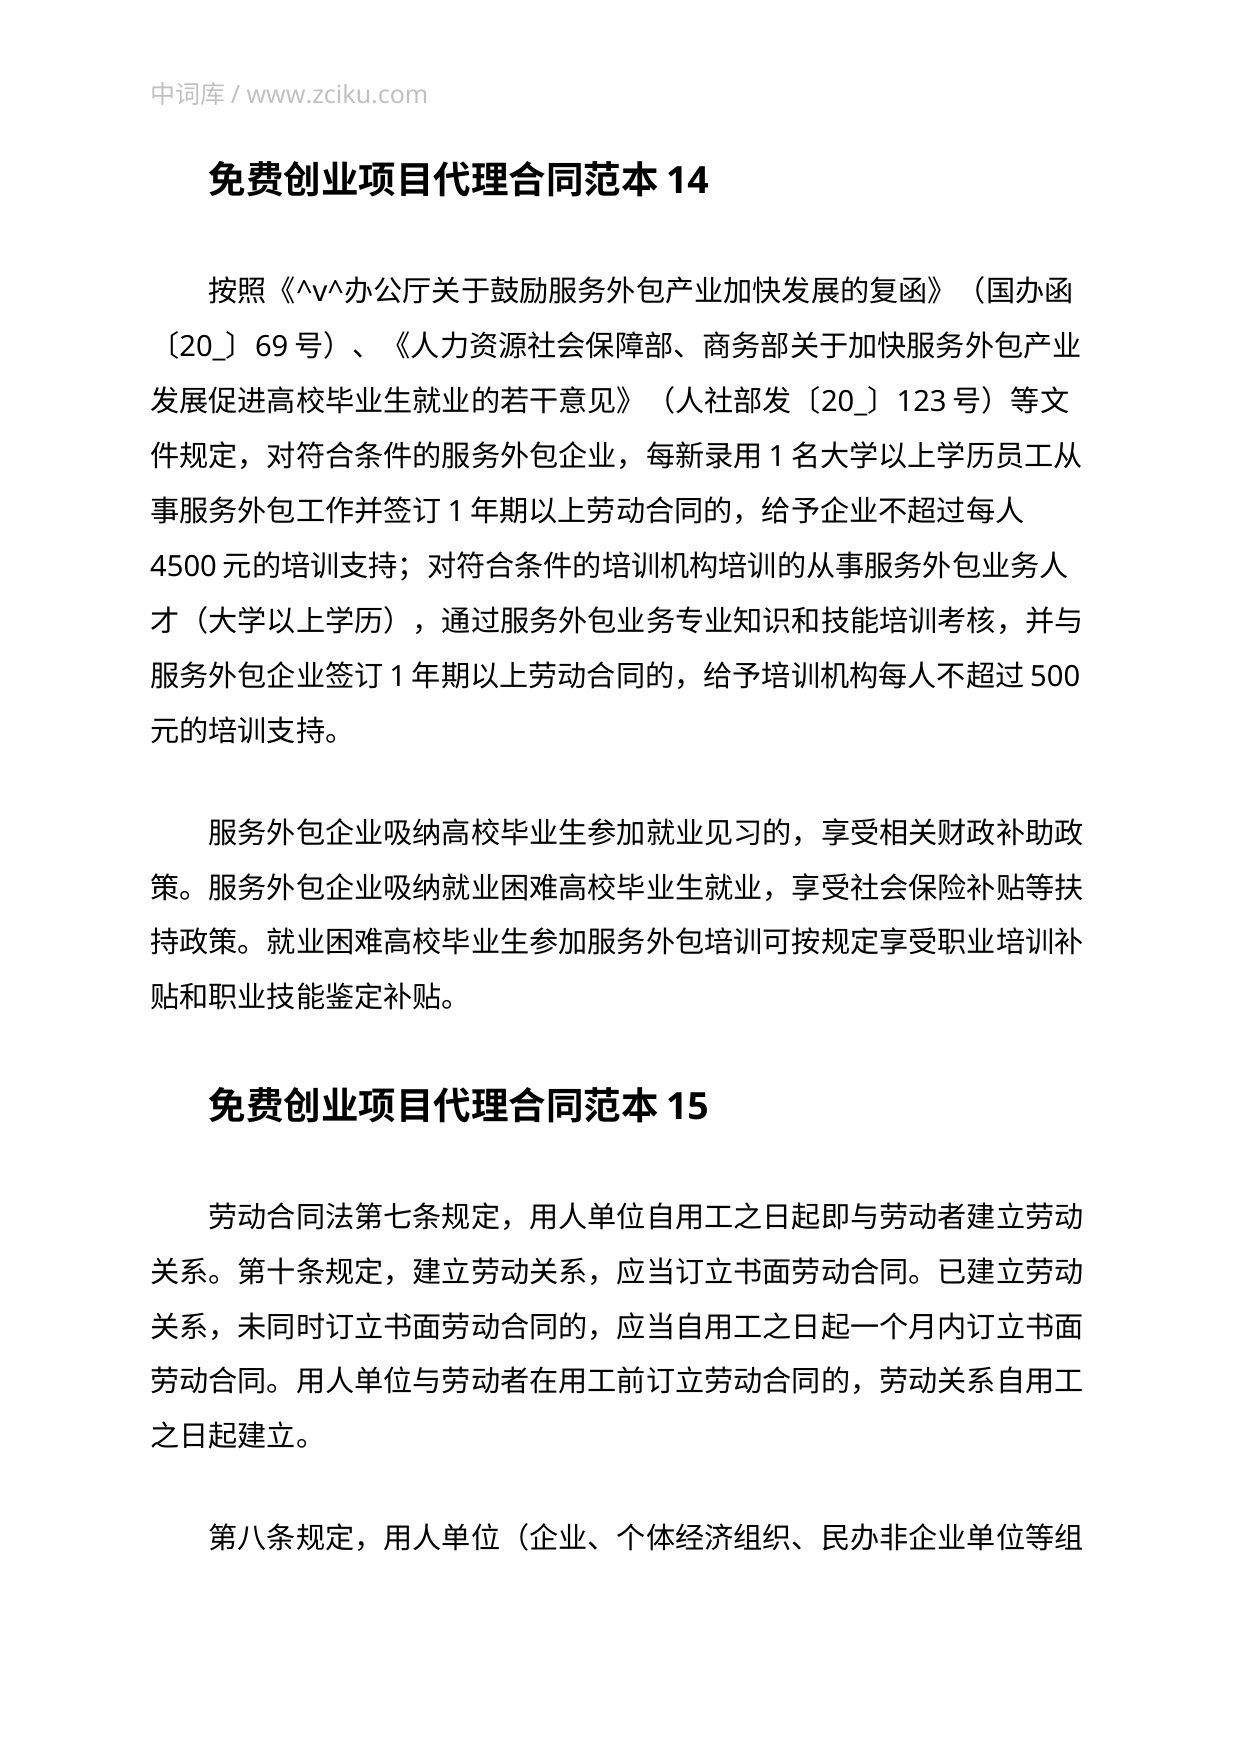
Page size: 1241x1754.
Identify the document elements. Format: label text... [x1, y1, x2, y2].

text 免费创业项目代理合同范本15 [150, 1076, 1090, 1130]
text 服务外包企业吸纳高校毕业生参加就业见习的，享受相关财政补助政策。服务外包企业吸纳就业困难高校毕业生就业，享受社会保险补贴等扶持政策。就业困难高校毕业生参加服务外包培训可按规定享受职业培训补贴和职业技能鉴定补贴。 [150, 809, 1090, 1016]
text 按照《^v^办公厅关于鼓励服务外包产业加快发展的复函》（国办函〔20_〕69号）、《人力资源社会保障部、商务部关于加快服务外包产业发展促进高校毕业生就业的若干意见》（人社部发〔20_〕123号）等文件规定，对符合条件的服务外包企业，每新录用1名大学以上学历员工从事服务外包工作并签订1年期以上劳动合同的，给予企业不超过每人4500元的培训支持；对符合条件的培训机构培训的从事服务外包业务人才（大学以上学历），通过服务外包业务专业知识和技能培训考核，并与服务外包企业签订1年期以上劳动合同的，给予培训机构每人不超过500元的培训支持。 [150, 268, 1090, 750]
text 劳动合同法第七条规定，用人单位自用工之日起即与劳动者建立劳动关系。第十条规定，建立劳动关系，应当订立书面劳动合同。已建立劳动关系，未同时订立书面劳动合同的，应当自用工之日起一个月内订立书面劳动合同。用人单位与劳动者在用工前订立劳动合同的，劳动关系自用工之日起建立。 [150, 1193, 1090, 1455]
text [150, 1515, 1090, 1557]
text 免费创业项目代理合同范本14 [150, 150, 1090, 204]
